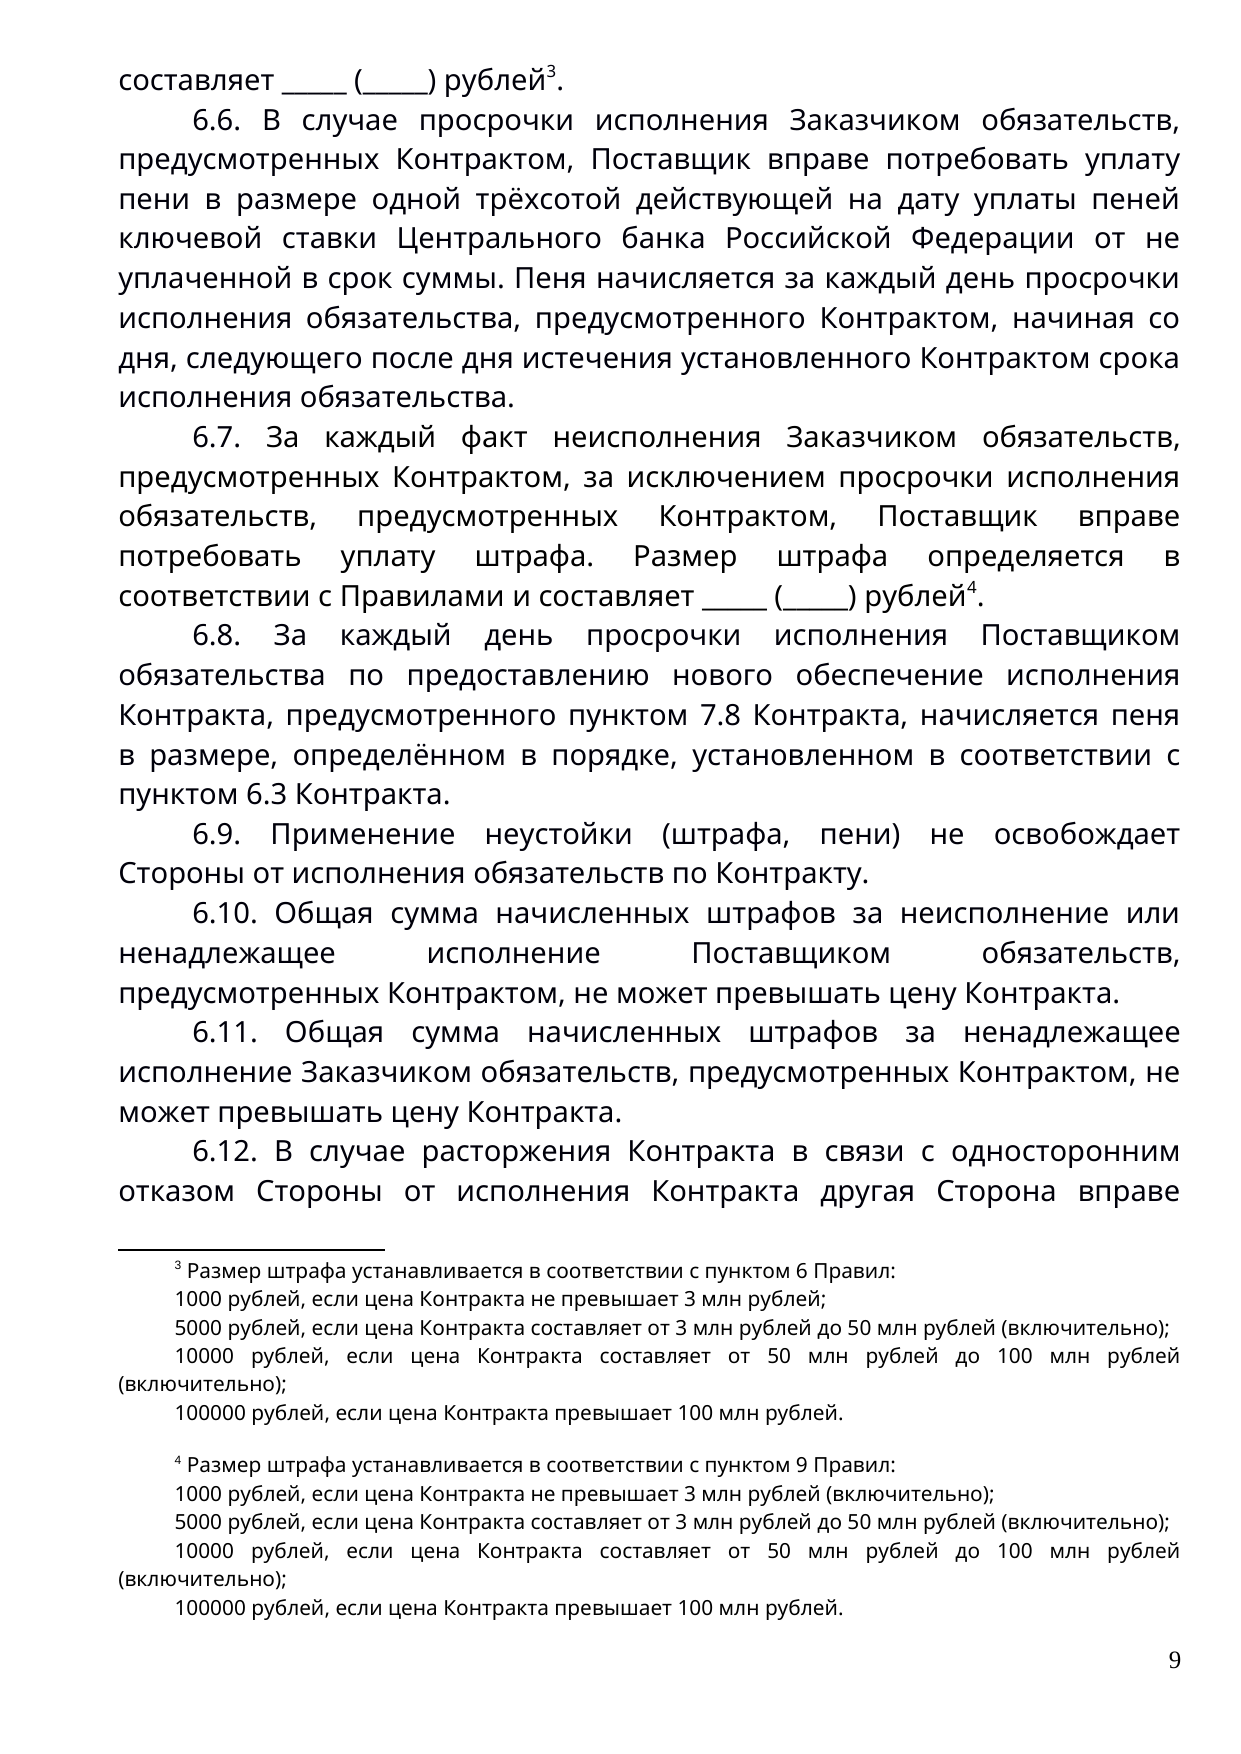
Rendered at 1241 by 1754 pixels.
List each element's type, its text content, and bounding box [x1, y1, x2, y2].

text 6.5. За каждый факт неисполнения или ненадлежащего исполнения Поставщиком обязательства, предусмотренного Контрактом, которое не имеет стоимостного выражения, Поставщик уплачивает Заказчику штраф. Размер штрафа определяется в соответствии с Правилами и составляет _____ (_____) рублей. [118, 59, 1181, 99]
text 6.10. Общая сумма начисленных штрафов за неисполнение или ненадлежащее исполнение Поставщиком обязательств, предусмотренных Контрактом, не может превышать цену Контракта. [118, 892, 1181, 1012]
text 6.6. В случае просрочки исполнения Заказчиком обязательств, предусмотренных Контрактом, Поставщик вправе потребовать уплату пени в размере одной трёхсотой действующей на дату уплаты пеней ключевой ставки Центрального банка Российской Федерации от не уплаченной в срок суммы. Пеня начисляется за каждый день просрочки исполнения обязательства, предусмотренного Контрактом, начиная со дня, следующего после дня истечения установленного Контрактом срока исполнения обязательства. [118, 99, 1181, 416]
text 6.9. Применение неустойки (штрафа, пени) не освобождает Стороны от исполнения обязательств по Контракту. [118, 813, 1181, 892]
text 6.8. За каждый день просрочки исполнения Поставщиком обязательства по предоставлению нового обеспечение исполнения Контракта, предусмотренного пунктом 7.8 Контракта, начисляется пеня в размере, определённом в порядке, установленном в соответствии с пунктом 6.3 Контракта. [118, 615, 1181, 813]
text 6.12. В случае расторжения Контракта в связи с односторонним отказом Стороны от исполнения Контракта другая Сторона вправе потребовать возмещения только фактически понесённого ущерба, непосредственно обусловленного обстоятельствами, являющимися основанием для принятия решения об одностороннем отказе от исполнения Контракта. [118, 1131, 1181, 1210]
text 6.7. За каждый факт неисполнения Заказчиком обязательств, предусмотренных Контрактом, за исключением просрочки исполнения обязательств, предусмотренных Контрактом, Поставщик вправе потребовать уплату штрафа. Размер штрафа определяется в соответствии с Правилами и составляет _____ (_____) рублей. [118, 416, 1181, 615]
text 6.11. Общая сумма начисленных штрафов за ненадлежащее исполнение Заказчиком обязательств, предусмотренных Контрактом, не может превышать цену Контракта. [118, 1012, 1181, 1131]
